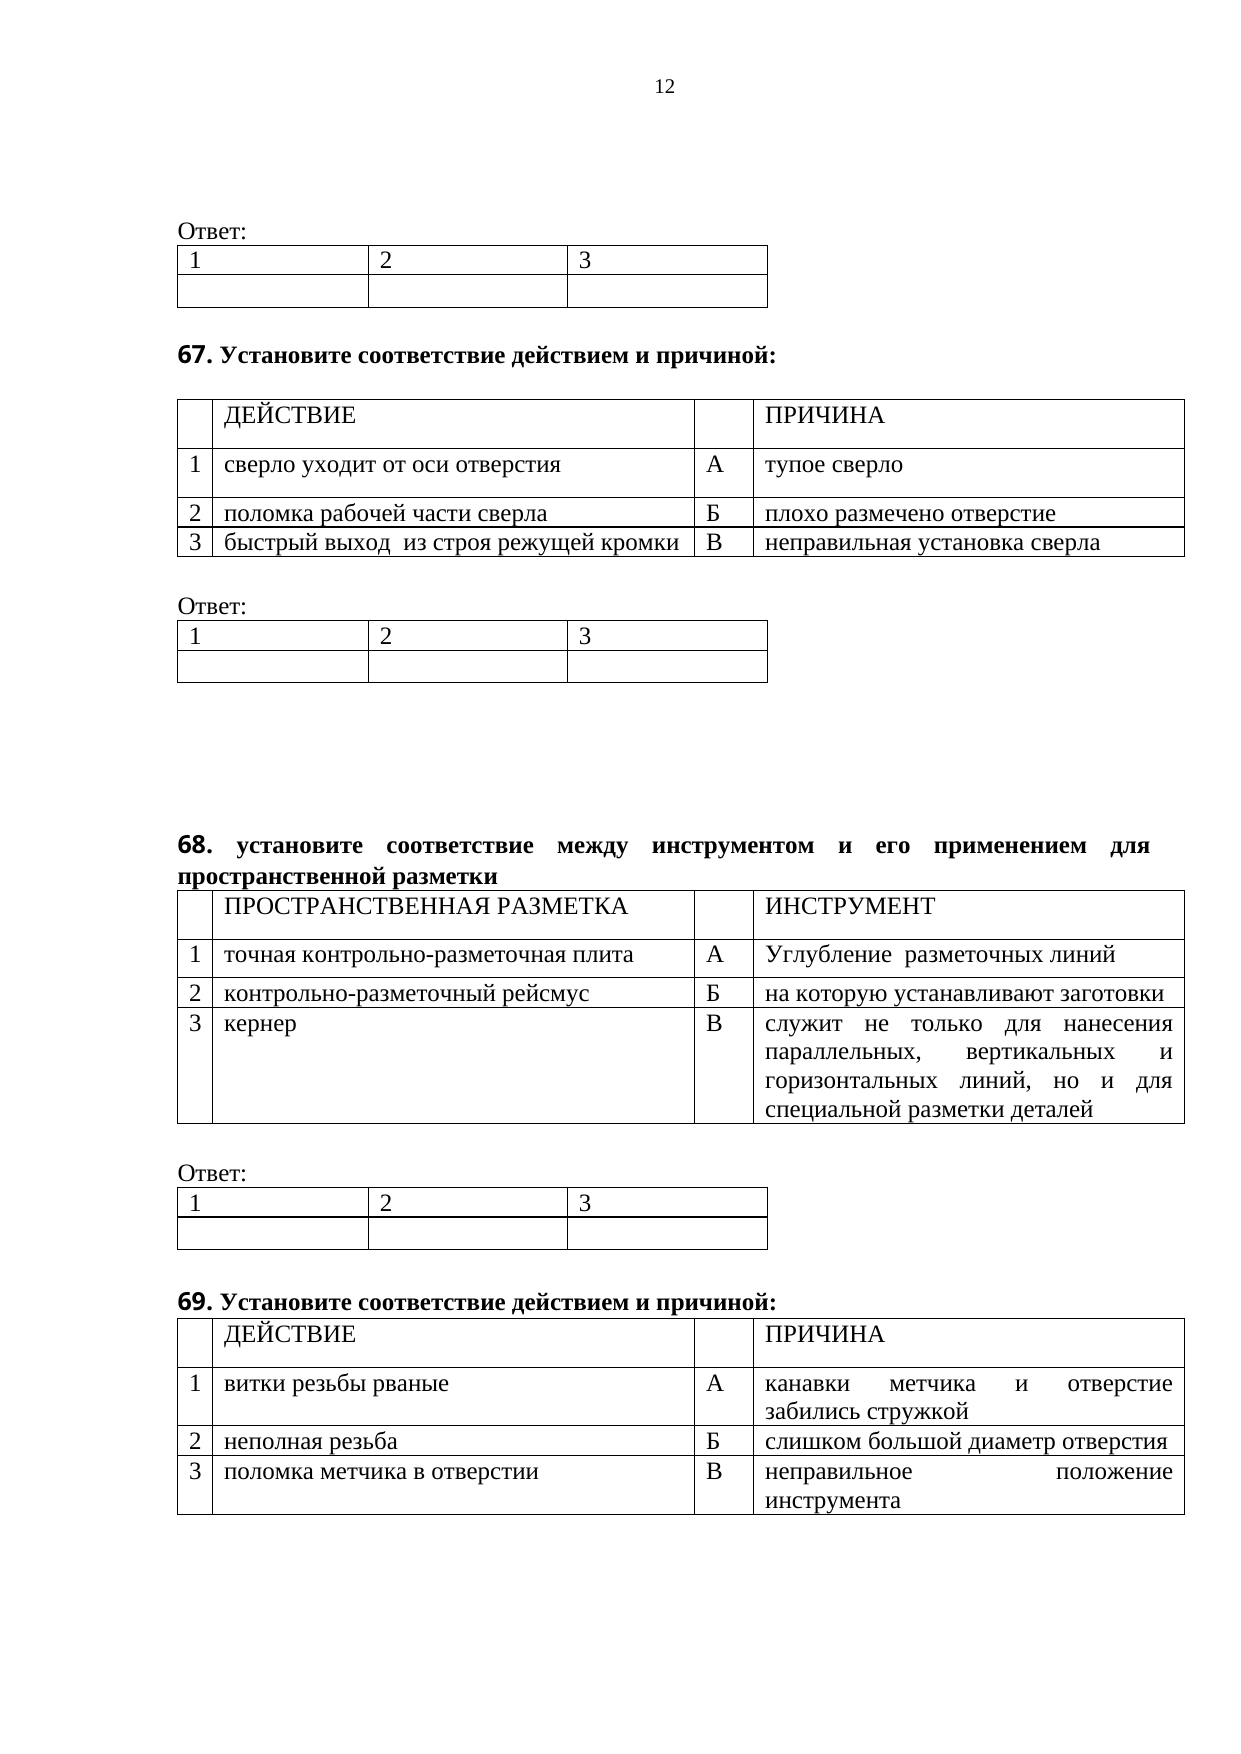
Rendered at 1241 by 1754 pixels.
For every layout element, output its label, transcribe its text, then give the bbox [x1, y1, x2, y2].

table_cell Б [695, 1426, 753, 1455]
text 69. Установите соответствие действием и причиной: [177, 1284, 1152, 1318]
table_cell 3 [178, 528, 212, 556]
table_header [695, 1319, 753, 1367]
table_cell тупое сверло [754, 449, 1184, 497]
table_header ИНСТРУМЕНТ [754, 891, 1184, 938]
table_cell слишком большой диаметр отверстия [754, 1426, 1184, 1455]
table_cell кернер [213, 1008, 694, 1123]
table_cell контрольно-разметочный рейсмус [213, 978, 694, 1007]
table_header 3 [568, 621, 767, 650]
text Ответ: [177, 1158, 1152, 1187]
table_cell поломка метчика в отверстии [213, 1456, 694, 1513]
table_cell В [695, 1456, 753, 1513]
table_header 2 [369, 1188, 567, 1216]
table_header ДЕЙСТВИЕ [213, 400, 694, 448]
table_cell 1 [178, 1368, 212, 1425]
table_cell В [695, 1008, 753, 1123]
table_cell поломка рабочей части сверла [213, 498, 694, 526]
table_cell плохо размечено отверстие [754, 498, 1184, 526]
text Ответ: [177, 591, 1152, 620]
table_cell А [695, 449, 753, 497]
table_header 2 [369, 621, 567, 650]
text Ответ: [177, 216, 1152, 244]
table_cell служит не только для нанесения параллельных, вертикальных и горизонтальных линий, но и для специальной разметки деталей [754, 1008, 1184, 1123]
table_cell 2 [178, 498, 212, 526]
table_cell [369, 651, 567, 682]
table_cell [369, 275, 567, 307]
table_cell 1 [178, 449, 212, 497]
table_cell [568, 275, 767, 307]
table_cell неправильное положение инструмента [754, 1456, 1184, 1513]
table_header 1 [178, 1188, 368, 1216]
table_cell сверло уходит от оси отверстия [213, 449, 694, 497]
table_header 1 [178, 246, 368, 274]
table_cell А [695, 940, 753, 977]
table_cell быстрый выход из строя режущей кромки [213, 528, 694, 556]
table_header ПРОСТРАНСТВЕННАЯ РАЗМЕТКА [213, 891, 694, 938]
table_header [178, 400, 212, 448]
table_cell неправильная установка сверла [754, 528, 1184, 556]
table_header [695, 400, 753, 448]
table_cell [178, 1218, 368, 1249]
table_cell Б [695, 498, 753, 526]
table_cell на которую устанавливают заготовки [754, 978, 1184, 1007]
text 67. Установите соответствие действием и причиной: [177, 336, 1152, 370]
table_cell А [695, 1368, 753, 1425]
table_cell точная контрольно-разметочная плита [213, 940, 694, 977]
table_cell [568, 651, 767, 682]
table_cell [754, 1368, 1184, 1425]
table_header [178, 891, 212, 938]
table_cell 3 [178, 1008, 212, 1123]
table_cell неполная резьба [213, 1426, 694, 1455]
table_cell 1 [178, 940, 212, 977]
table_header ПРИЧИНА [754, 1319, 1184, 1367]
table_cell В [695, 528, 753, 556]
table_cell 2 [178, 978, 212, 1007]
table_header 1 [178, 621, 368, 650]
table_cell 3 [178, 1456, 212, 1513]
table_cell витки резьбы рваные [213, 1368, 694, 1425]
table_header [178, 1319, 212, 1367]
table_header [695, 891, 753, 938]
table_cell 2 [178, 1426, 212, 1455]
table_header ПРИЧИНА [754, 400, 1184, 448]
table_cell Б [695, 978, 753, 1007]
table_header 3 [568, 246, 767, 274]
table_cell [568, 1218, 767, 1249]
table_header 2 [369, 246, 567, 274]
table_header ДЕЙСТВИЕ [213, 1319, 694, 1367]
table_cell [369, 1218, 567, 1249]
table_cell [178, 275, 368, 307]
table_cell Углубление разметочных линий [754, 940, 1184, 977]
table_header 3 [568, 1188, 767, 1216]
text 68. установите соответствие между инструментом и его применением для пространственной разметки [177, 827, 1152, 890]
table_cell [178, 651, 368, 682]
